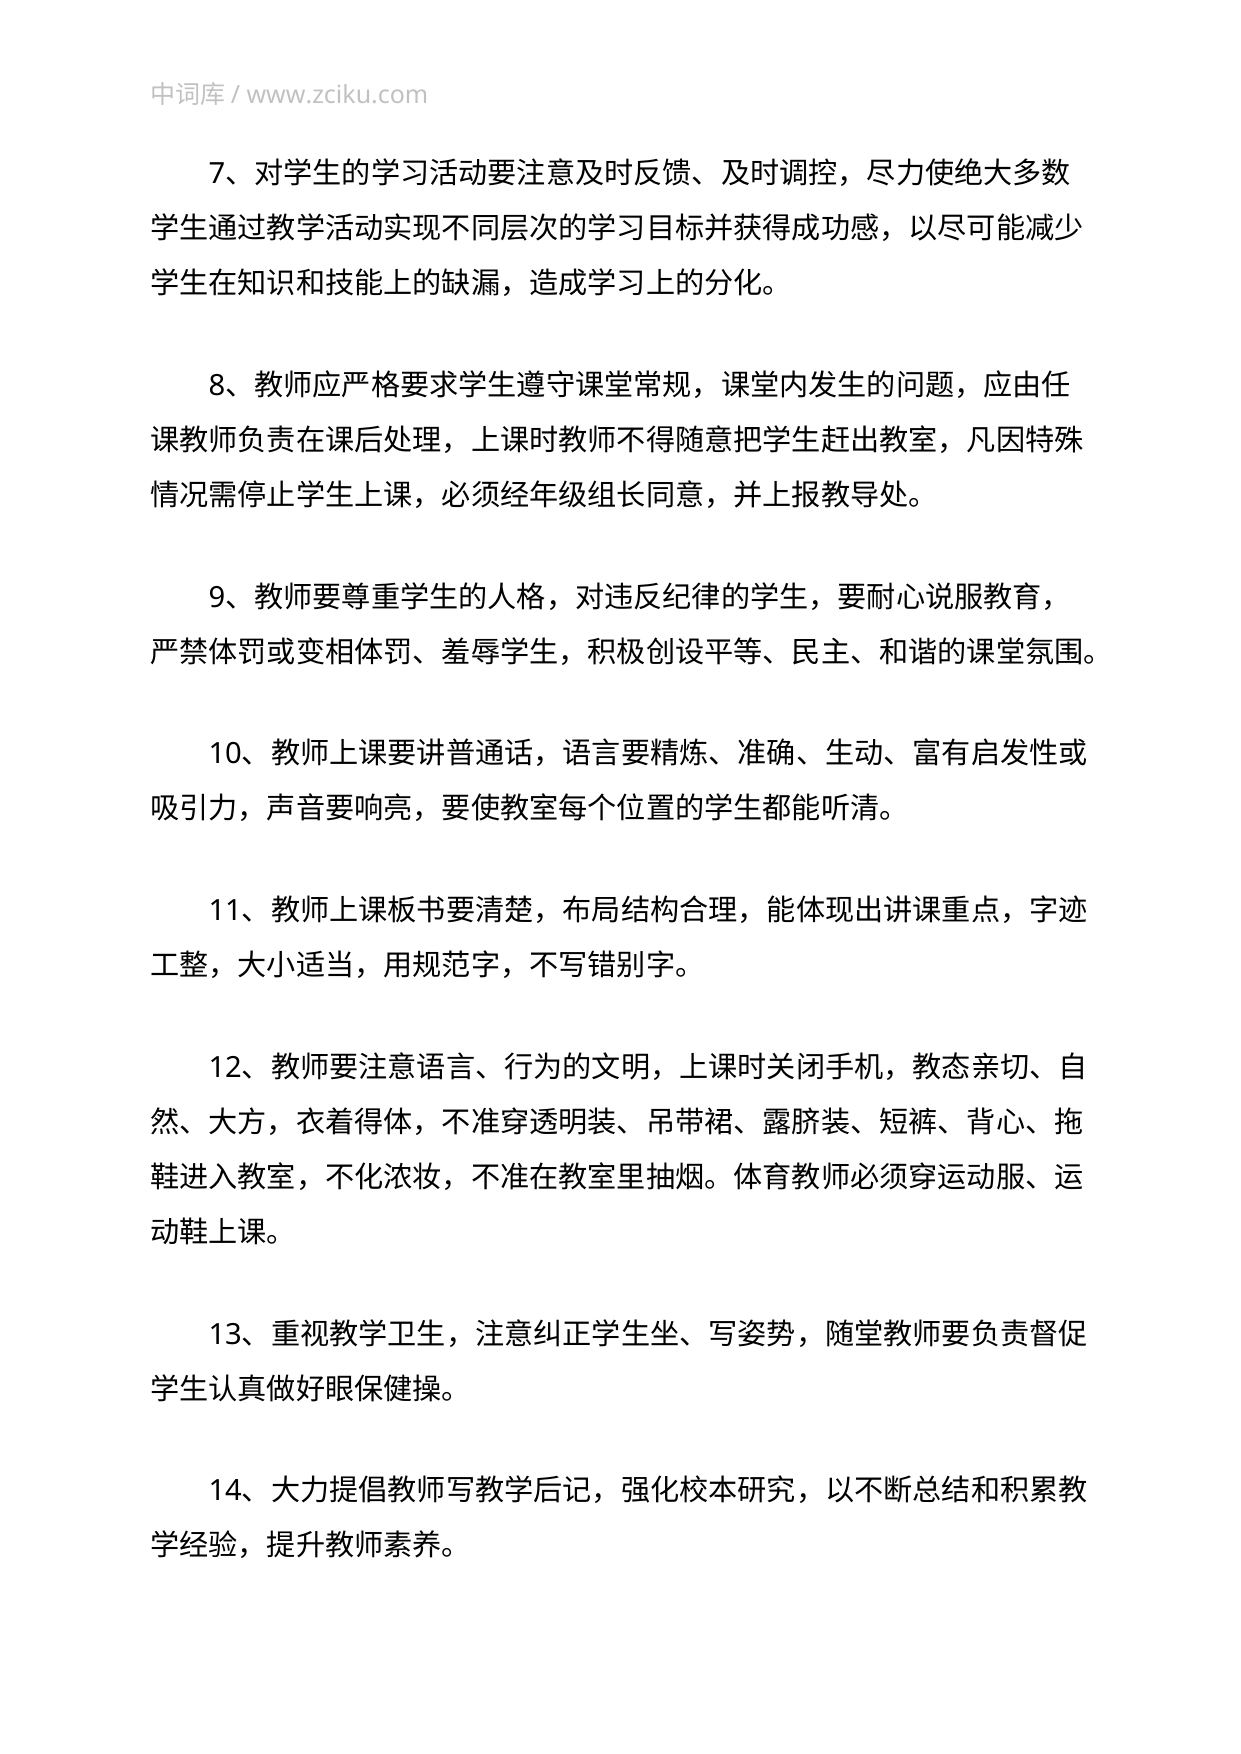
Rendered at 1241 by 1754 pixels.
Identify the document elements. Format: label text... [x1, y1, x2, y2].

text 10、教师上课要讲普通话，语言要精炼、准确、生动、富有启发性或吸引力，声音要响亮，要使教室每个位置的学生都能听清。 [150, 730, 1090, 827]
text 8、教师应严格要求学生遵守课堂常规，课堂内发生的问题，应由任 课教师负责在课后处理，上课时教师不得随意把学生赶出教室，凡因特殊情况需停止学生上课，必须经年级组长同意，并上报教导处。 [150, 362, 1090, 514]
text 12、教师要注意语言、行为的文明，上课时关闭手机，教态亲切、自然、大方，衣着得体，不准穿透明装、吊带裙、露脐装、短裤、背心、拖鞋进入教室，不化浓妆，不准在教室里抽烟。体育教师必须穿运动服、运动鞋上课。 [150, 1044, 1090, 1251]
text 7、对学生的学习活动要注意及时反馈、及时调控，尽力使绝大多数学生通过教学活动实现不同层次的学习目标并获得成功感，以尽可能减少学生在知识和技能上的缺漏，造成学习上的分化。 [150, 150, 1090, 302]
text 11、教师上课板书要清楚，布局结构合理，能体现出讲课重点，字迹工整，大小适当，用规范字，不写错别字。 [150, 887, 1090, 984]
text 9、教师要尊重学生的人格，对违反纪律的学生，要耐心说服教育，严禁体罚或变相体罚、羞辱学生，积极创设平等、民主、和谐的课堂氛围。 [150, 573, 1090, 671]
text 13、重视教学卫生，注意纠正学生坐、写姿势，随堂教师要负责督促学生认真做好眼保健操。 [150, 1310, 1090, 1407]
text 14、大力提倡教师写教学后记，强化校本研究，以不断总结和积累教学经验，提升教师素养。 [150, 1467, 1090, 1564]
